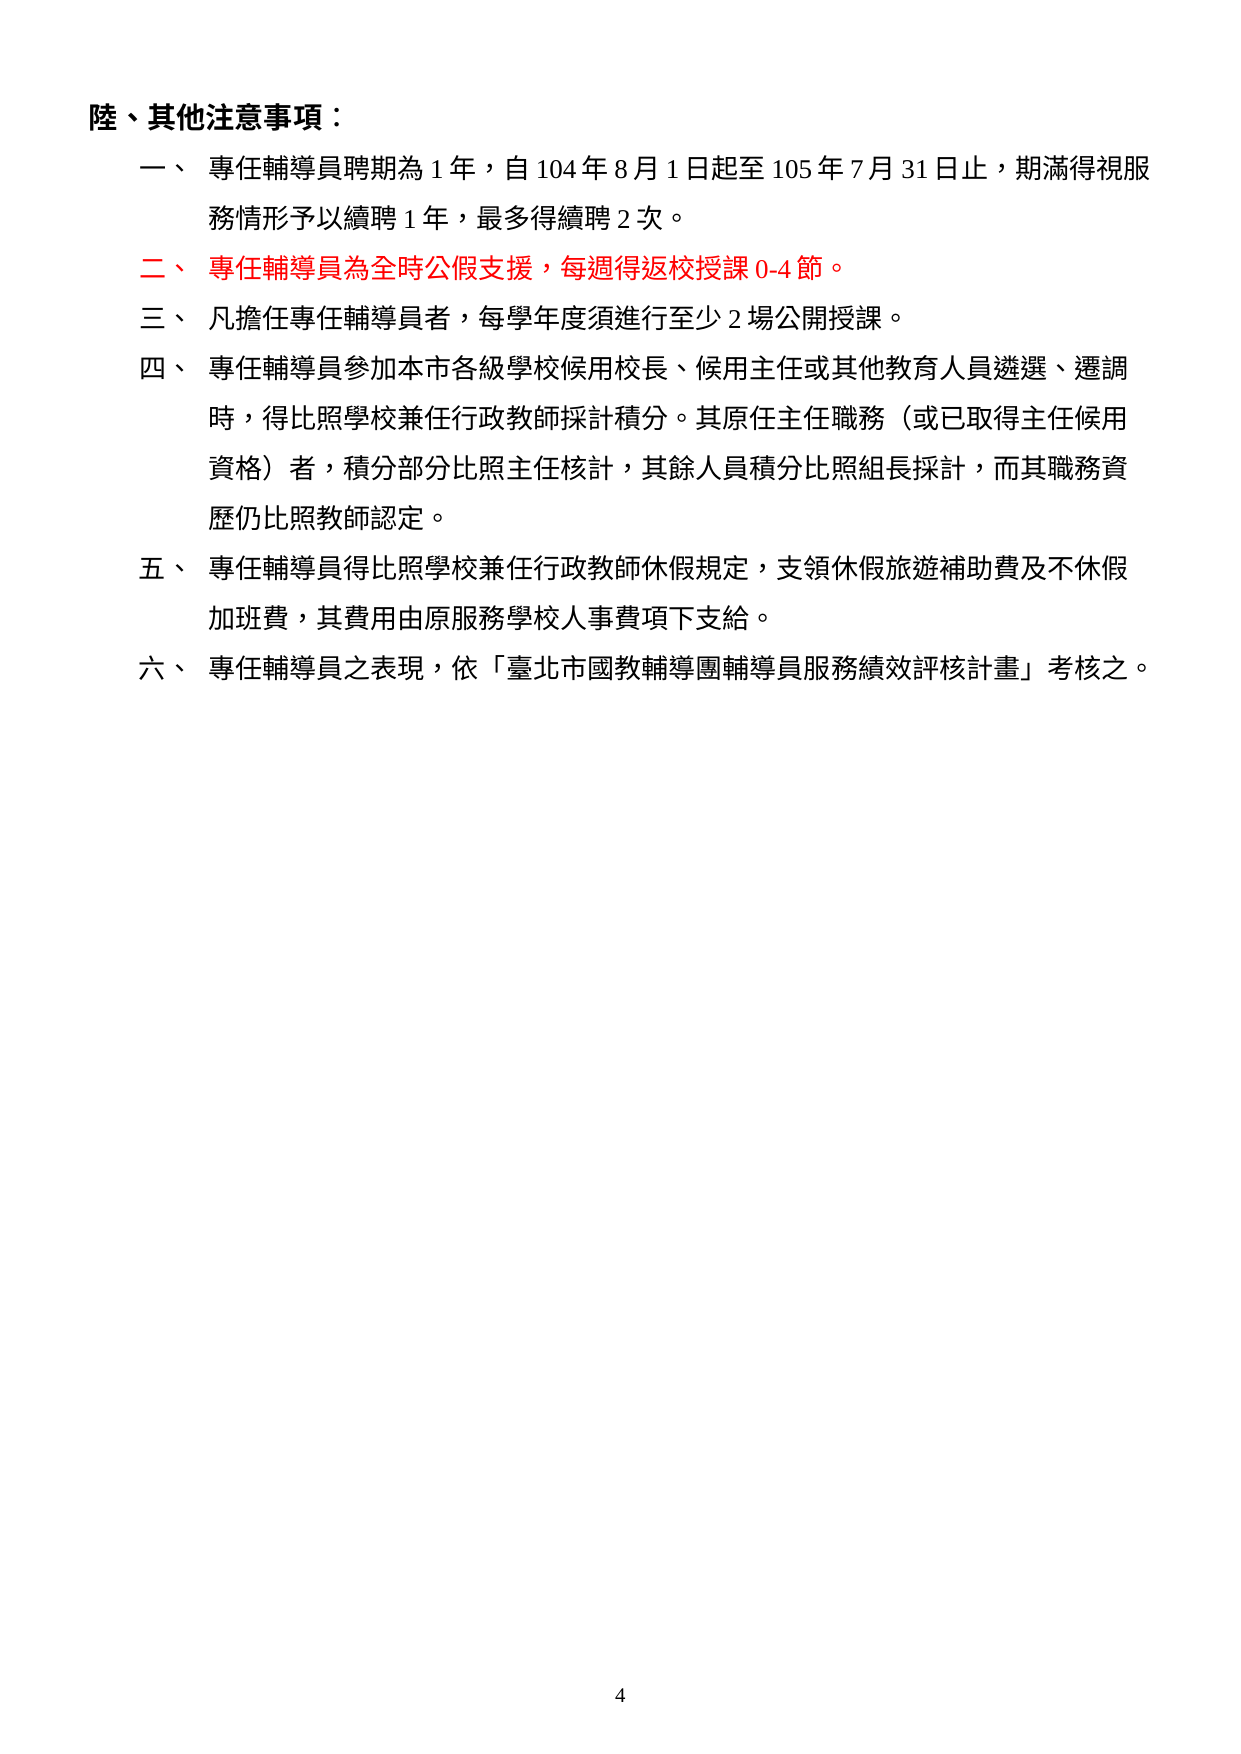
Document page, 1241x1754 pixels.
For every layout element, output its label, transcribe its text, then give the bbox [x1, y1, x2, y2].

text 陸、其他注意事項： [89, 89, 1152, 139]
list 專任輔導員之表現，依「臺北市國教輔導團輔導員服務績效評核計畫」考核之。 [139, 639, 1152, 689]
list 專任輔導員得比照學校兼任行政教師休假規定，支領休假旅遊補助費及不休假加班費，其費用由原服務學校人事費項下支給。 [139, 539, 1152, 639]
list 專任輔導員為全時公假支援，每週得返校授課0-4節。 [139, 239, 1152, 289]
list 凡擔任專任輔導員者，每學年度須進行至少2場公開授課。 [139, 289, 1152, 339]
list 專任輔導員聘期為1年，自104年8月1日起至105年7月31日止，期滿得視服務情形予以續聘1年，最多得續聘2次。 [139, 139, 1152, 239]
list 專任輔導員參加本市各級學校候用校長、候用主任或其他教育人員遴選、遷調時，得比照學校兼任行政教師採計積分。其原任主任職務（或已取得主任候用資格）者，積分部分比照主任核計，其餘人員積分比照組長採計，而其職務資歷仍比照教師認定。 [139, 339, 1152, 539]
